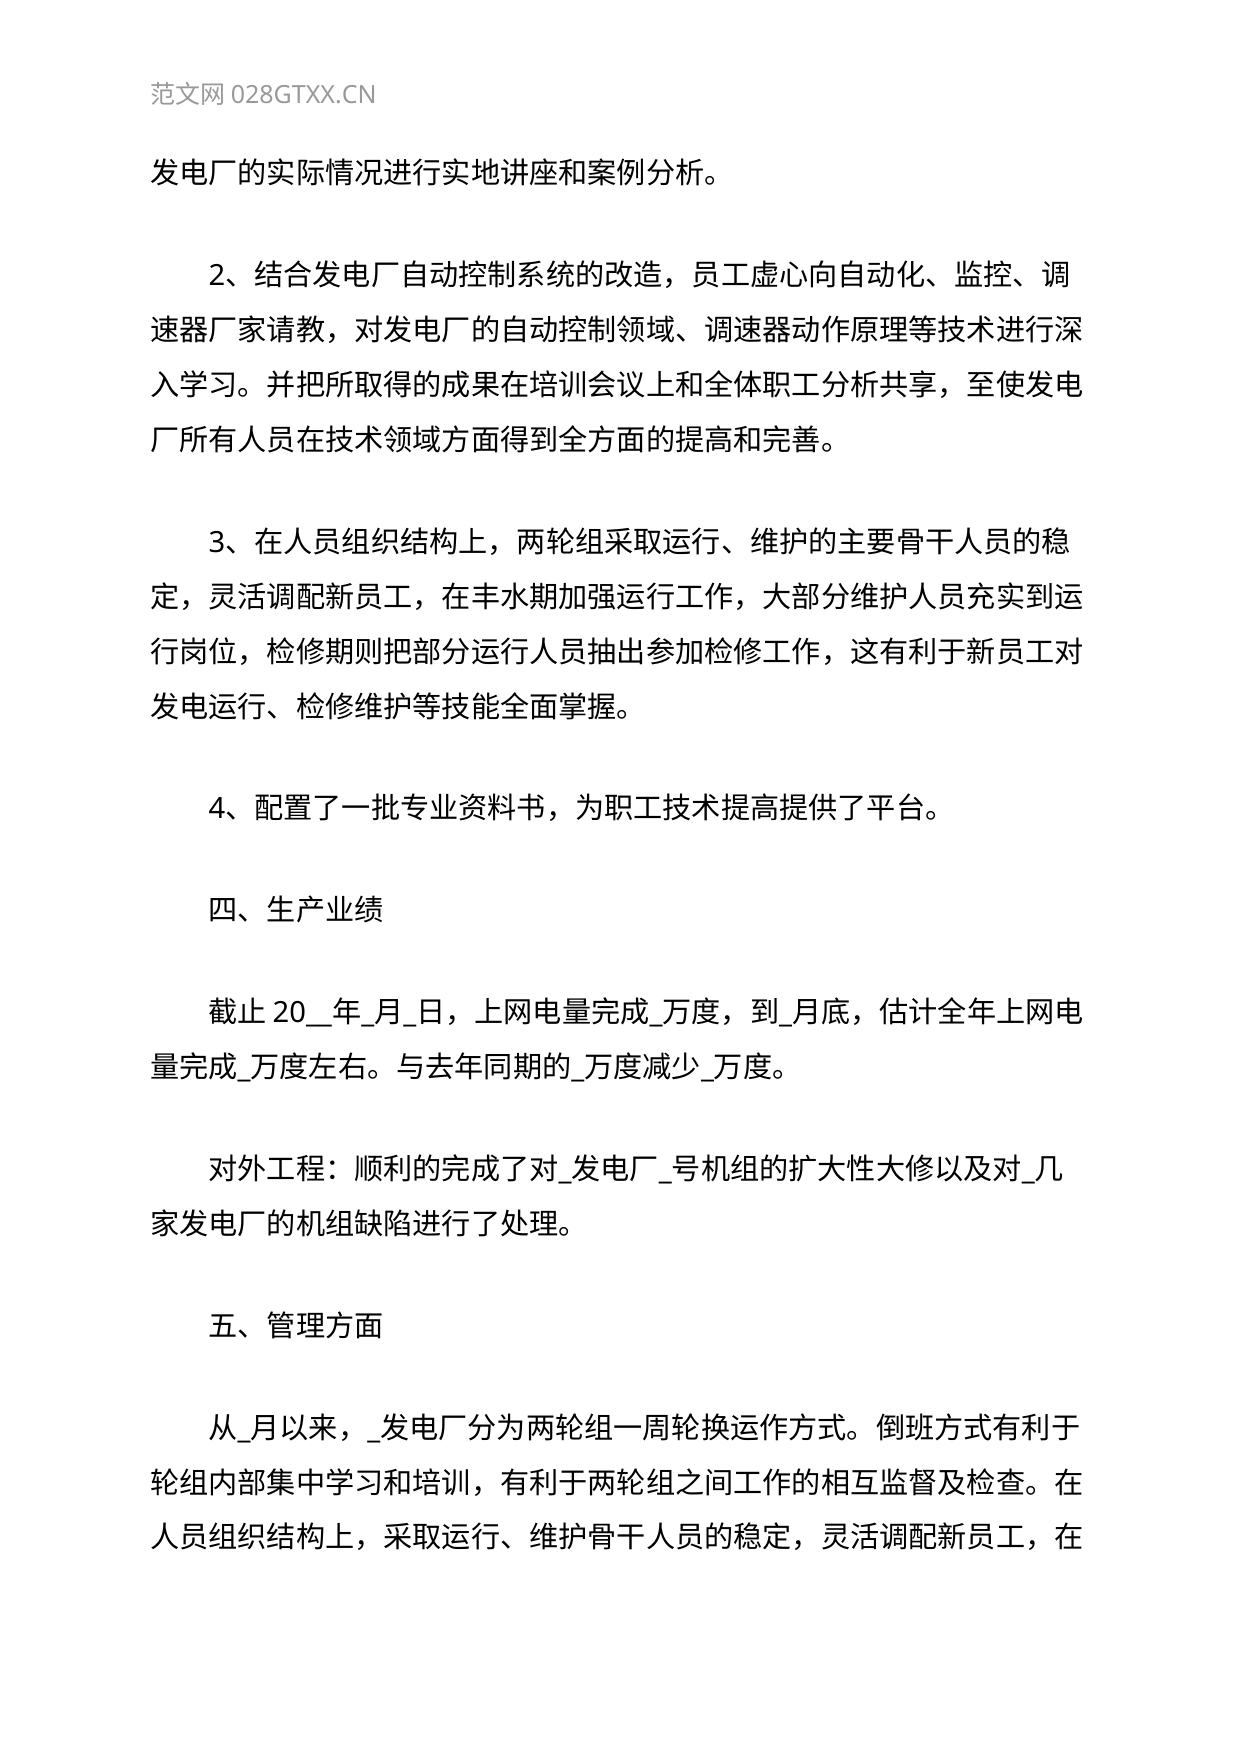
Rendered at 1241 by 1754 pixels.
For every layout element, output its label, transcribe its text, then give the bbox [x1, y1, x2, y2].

text 4、配置了一批专业资料书，为职工技术提高提供了平台。 [150, 785, 1090, 827]
text 五、管理方面 [150, 1302, 1090, 1345]
text 四、生产业绩 [150, 887, 1090, 929]
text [150, 150, 1090, 192]
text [150, 1404, 1090, 1556]
text 2、结合发电厂自动控制系统的改造，员工虚心向自动化、监控、调速器厂家请教，对发电厂的自动控制领域、调速器动作原理等技术进行深入学习。并把所取得的成果在培训会议上和全体职工分析共享，至使发电厂所有人员在技术领域方面得到全方面的提高和完善。 [150, 252, 1090, 459]
text 3、在人员组织结构上，两轮组采取运行、维护的主要骨干人员的稳定，灵活调配新员工，在丰水期加强运行工作，大部分维护人员充实到运行岗位，检修期则把部分运行人员抽出参加检修工作，这有利于新员工对发电运行、检修维护等技能全面掌握。 [150, 518, 1090, 725]
text 对外工程：顺利的完成了对_发电厂_号机组的扩大性大修以及对_几家发电厂的机组缺陷进行了处理。 [150, 1146, 1090, 1243]
text 截止20__年_月_日，上网电量完成_万度，到_月底，估计全年上网电量完成_万度左右。与去年同期的_万度减少_万度。 [150, 989, 1090, 1086]
